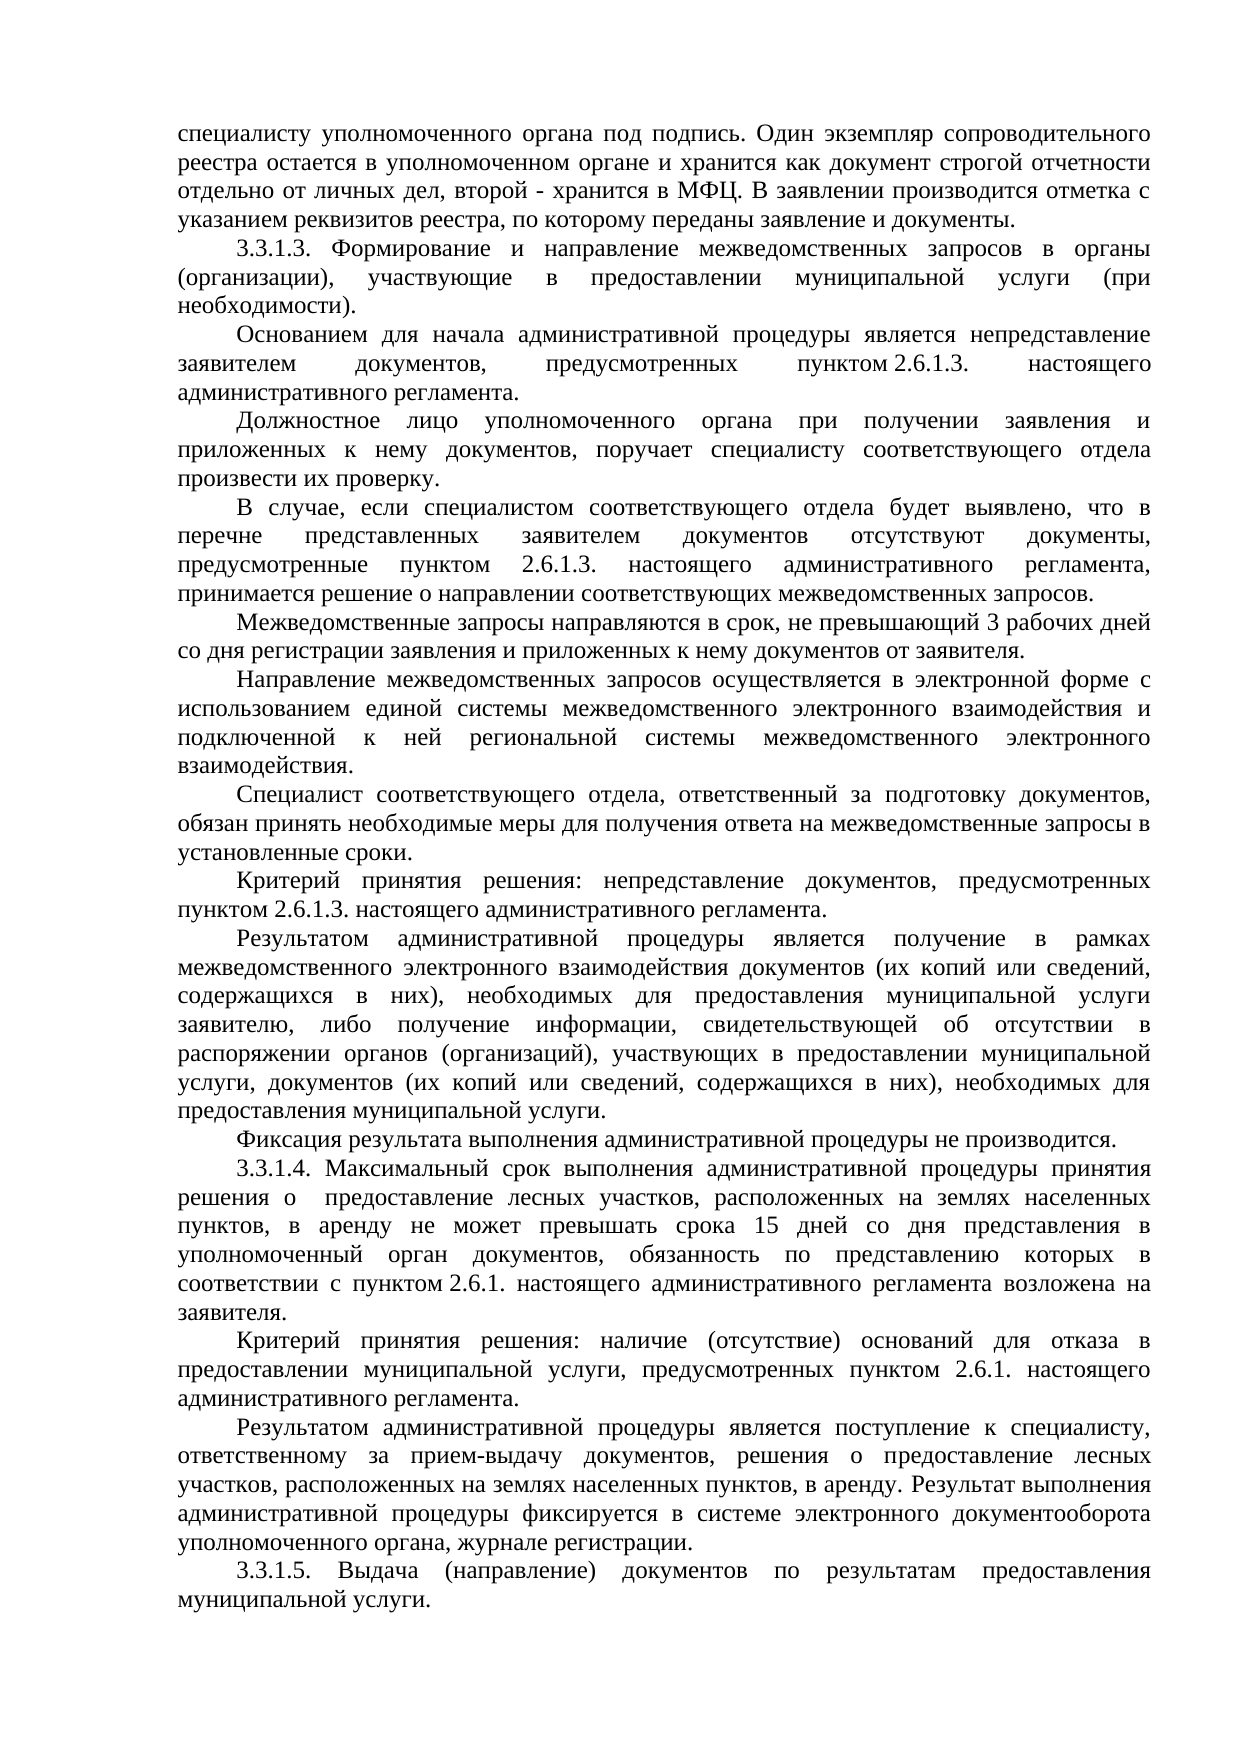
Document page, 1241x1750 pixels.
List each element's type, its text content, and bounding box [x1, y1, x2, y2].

text Результатом административной процедуры является получение в рамках межведомственного электронного взаимодействия документов (их копий или сведений, содержащихся в них), необходимых для предоставления муниципальной услуги заявителю, либо получение информации, свидетельствующей об отсутствии в распоряжении органов (организаций), участвующих в предоставлении муниципальной услуги, документов (их копий или сведений, содержащихся в них), необходимых для предоставления муниципальной услуги. [177, 923, 1152, 1124]
text Специалист соответствующего отдела, ответственный за подготовку документов, обязан принять необходимые меры для получения ответа на межведомственные запросы в установленные сроки. [177, 779, 1152, 866]
text Направление межведомственных запросов осуществляется в электронной форме с использованием единой системы межведомственного электронного взаимодействия и подключенной к ней региональной системы межведомственного электронного взаимодействия. [177, 664, 1152, 779]
text В случае, если специалистом соответствующего отдела будет выявлено, что в перечне представленных заявителем документов отсутствуют документы, предусмотренные пунктом 2.6.1.3. настоящего административного регламента, принимается решение о направлении соответствующих межведомственных запросов. [177, 492, 1152, 607]
text Критерий принятия решения: непредставление документов, предусмотренных пунктом 2.6.1.3. настоящего административного регламента. [177, 866, 1152, 923]
text 3.3.1.3. Формирование и направление межведомственных запросов в органы (организации), участвующие в предоставлении муниципальной услуги (при необходимости). [177, 233, 1152, 319]
text Фиксация результата выполнения административной процедуры не производится. [177, 1124, 1152, 1153]
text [177, 118, 1152, 233]
text 3.3.1.4. Максимальный срок выполнения административной процедуры принятия решения о предоставление лесных участков, расположенных на землях населенных пунктов, в аренду не может превышать срока 15 дней со дня представления в уполномоченный орган документов, обязанность по представлению которых в соответствии с пунктом 2.6.1. настоящего административного регламента возложена на заявителя. [177, 1153, 1152, 1326]
text Межведомственные запросы направляются в срок, не превышающий 3 рабочих дней со дня регистрации заявления и приложенных к нему документов от заявителя. [177, 607, 1152, 664]
text Результатом административной процедуры является поступление к специалисту, ответственному за прием-выдачу документов, решения о предоставление лесных участков, расположенных на землях населенных пунктов, в аренду. Результат выполнения административной процедуры фиксируется в системе электронного документооборота уполномоченного органа, журнале регистрации. [177, 1412, 1152, 1556]
text 3.3.1.5. Выдача (направление) документов по результатам предоставления муниципальной услуги. [177, 1556, 1152, 1613]
text Основанием для начала административной процедуры является непредставление заявителем документов, предусмотренных пунктом 2.6.1.3. настоящего административного регламента. [177, 319, 1152, 406]
text Должностное лицо уполномоченного органа при получении заявления и приложенных к нему документов, поручает специалисту соответствующего отдела произвести их проверку. [177, 406, 1152, 492]
text Критерий принятия решения: наличие (отсутствие) оснований для отказа в предоставлении муниципальной услуги, предусмотренных пунктом 2.6.1. настоящего административного регламента. [177, 1326, 1152, 1412]
